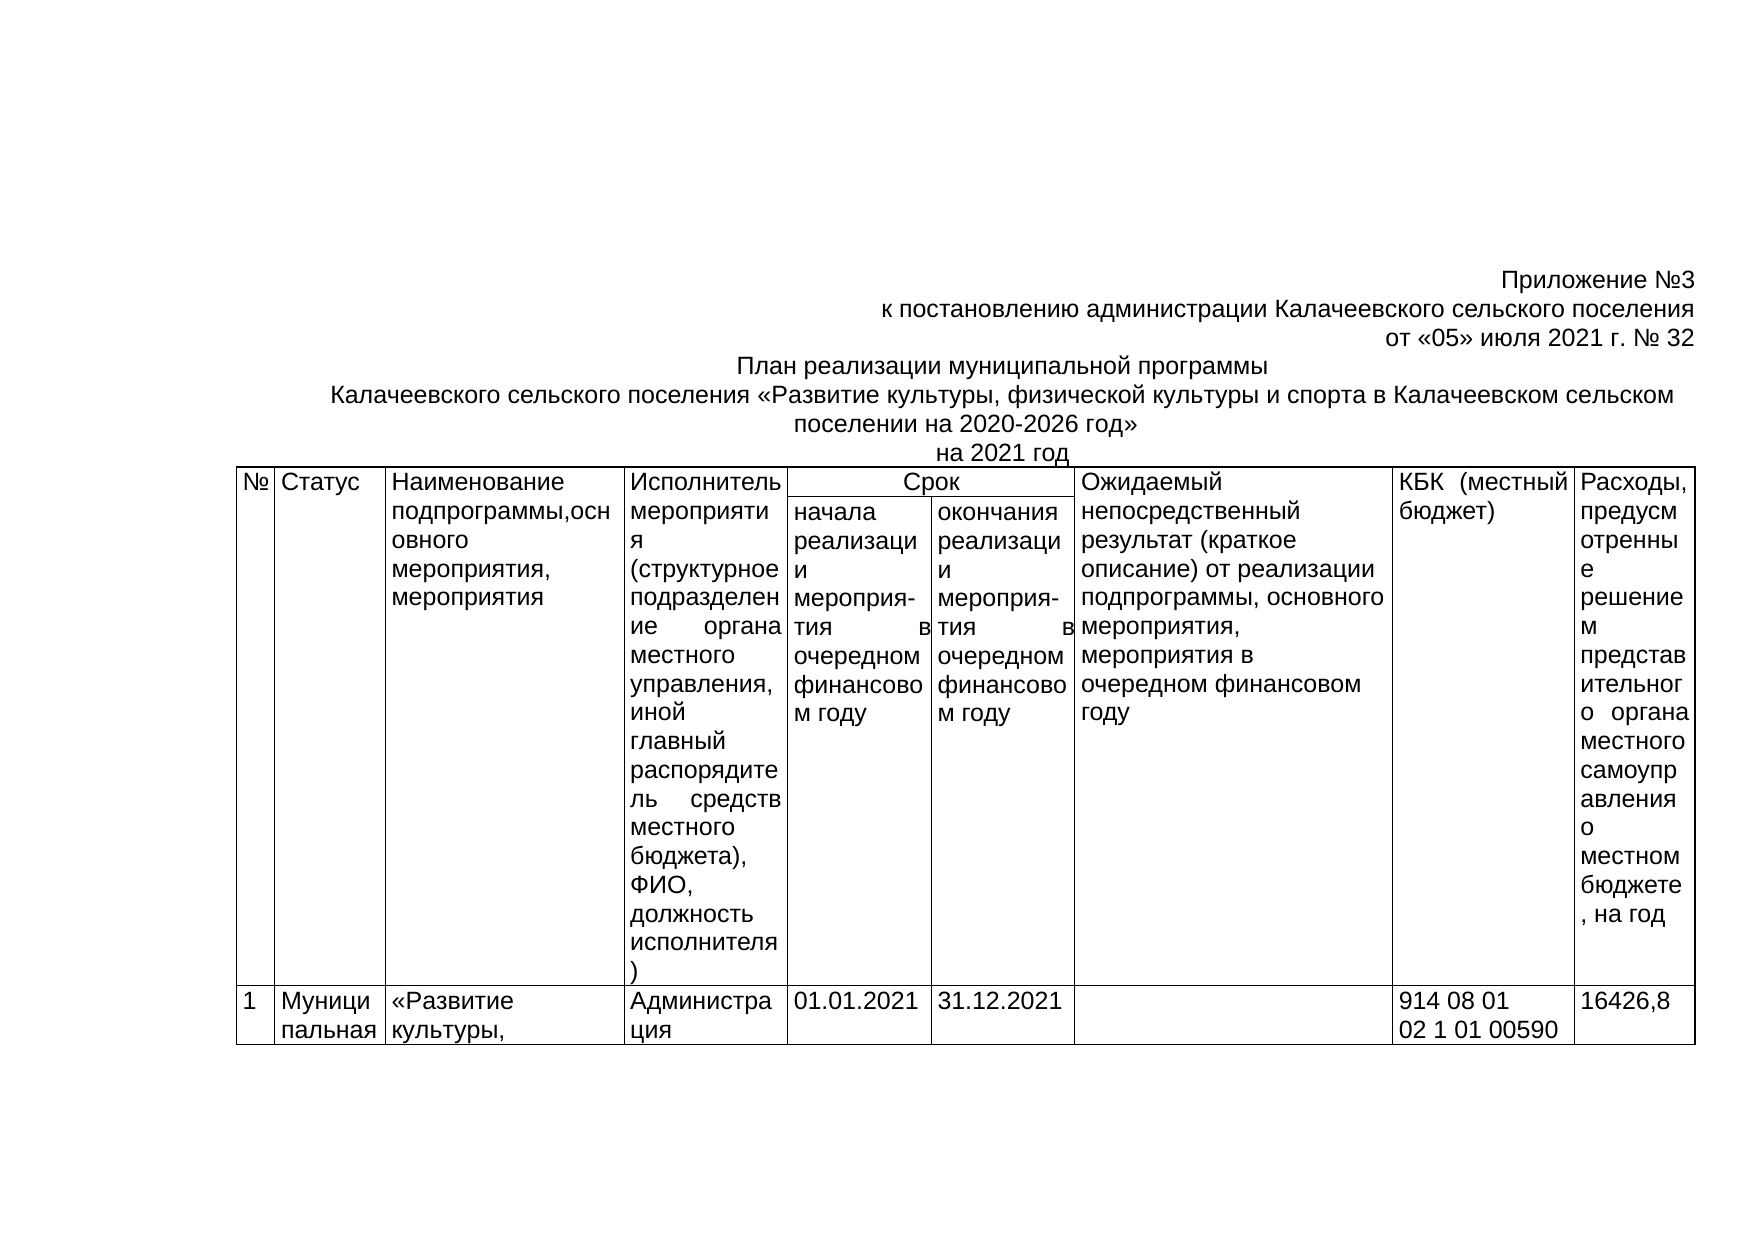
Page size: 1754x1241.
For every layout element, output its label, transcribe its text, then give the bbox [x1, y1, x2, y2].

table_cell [386, 986, 624, 1043]
table_header Ожидаемый непосредственный результат (краткое описание) от реализации подпрограммы, основного мероприятия, мероприятия в очередном финансовом году [1075, 468, 1392, 985]
table_cell окончания реализации мероприя-тия в очередном финансовом году [932, 497, 1074, 985]
table_header Статус [275, 468, 385, 985]
text Калачеевского сельского поселения «Развитие культуры, физической культуры и спорта в Калачеевском сельском поселении на 2020-2026 год» [236, 380, 1695, 438]
table_cell начала реализации мероприя-тия в очередном финансовом году [788, 497, 931, 985]
table_header Исполнитель мероприятия (структурное подразделение органа местного управления, иной главный распорядитель средств местного бюджета), ФИО, должность исполнителя) [625, 468, 787, 985]
text на 2021 год [236, 438, 1695, 466]
table_cell 01.01.2021 [788, 986, 931, 1043]
table_header № [237, 468, 274, 985]
table_cell 1 [237, 986, 274, 1043]
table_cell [275, 986, 385, 1043]
table_cell 31.12.2021 [932, 986, 1074, 1043]
table_header Срок [788, 468, 1074, 496]
table_header КБК (местный бюджет) [1393, 468, 1574, 985]
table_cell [1393, 986, 1574, 1043]
table_header Наименование подпрограммы,основного мероприятия, мероприятия [386, 468, 624, 985]
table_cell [625, 986, 787, 1043]
table_cell 16426,8 10,0 [1575, 986, 1694, 1043]
text План реализации муниципальной программы [236, 351, 1695, 380]
text от «05» июля 2021 г. № 32 [1152, 323, 1695, 351]
text к постановлению администрации Калачеевского сельского поселения [221, 294, 1695, 323]
text Приложение №3 [221, 265, 1695, 294]
table_cell [1075, 986, 1392, 1043]
table_header Расходы, предусмотренные решением представительного органа местного самоуправления о местном бюджете, на год [1575, 468, 1694, 985]
